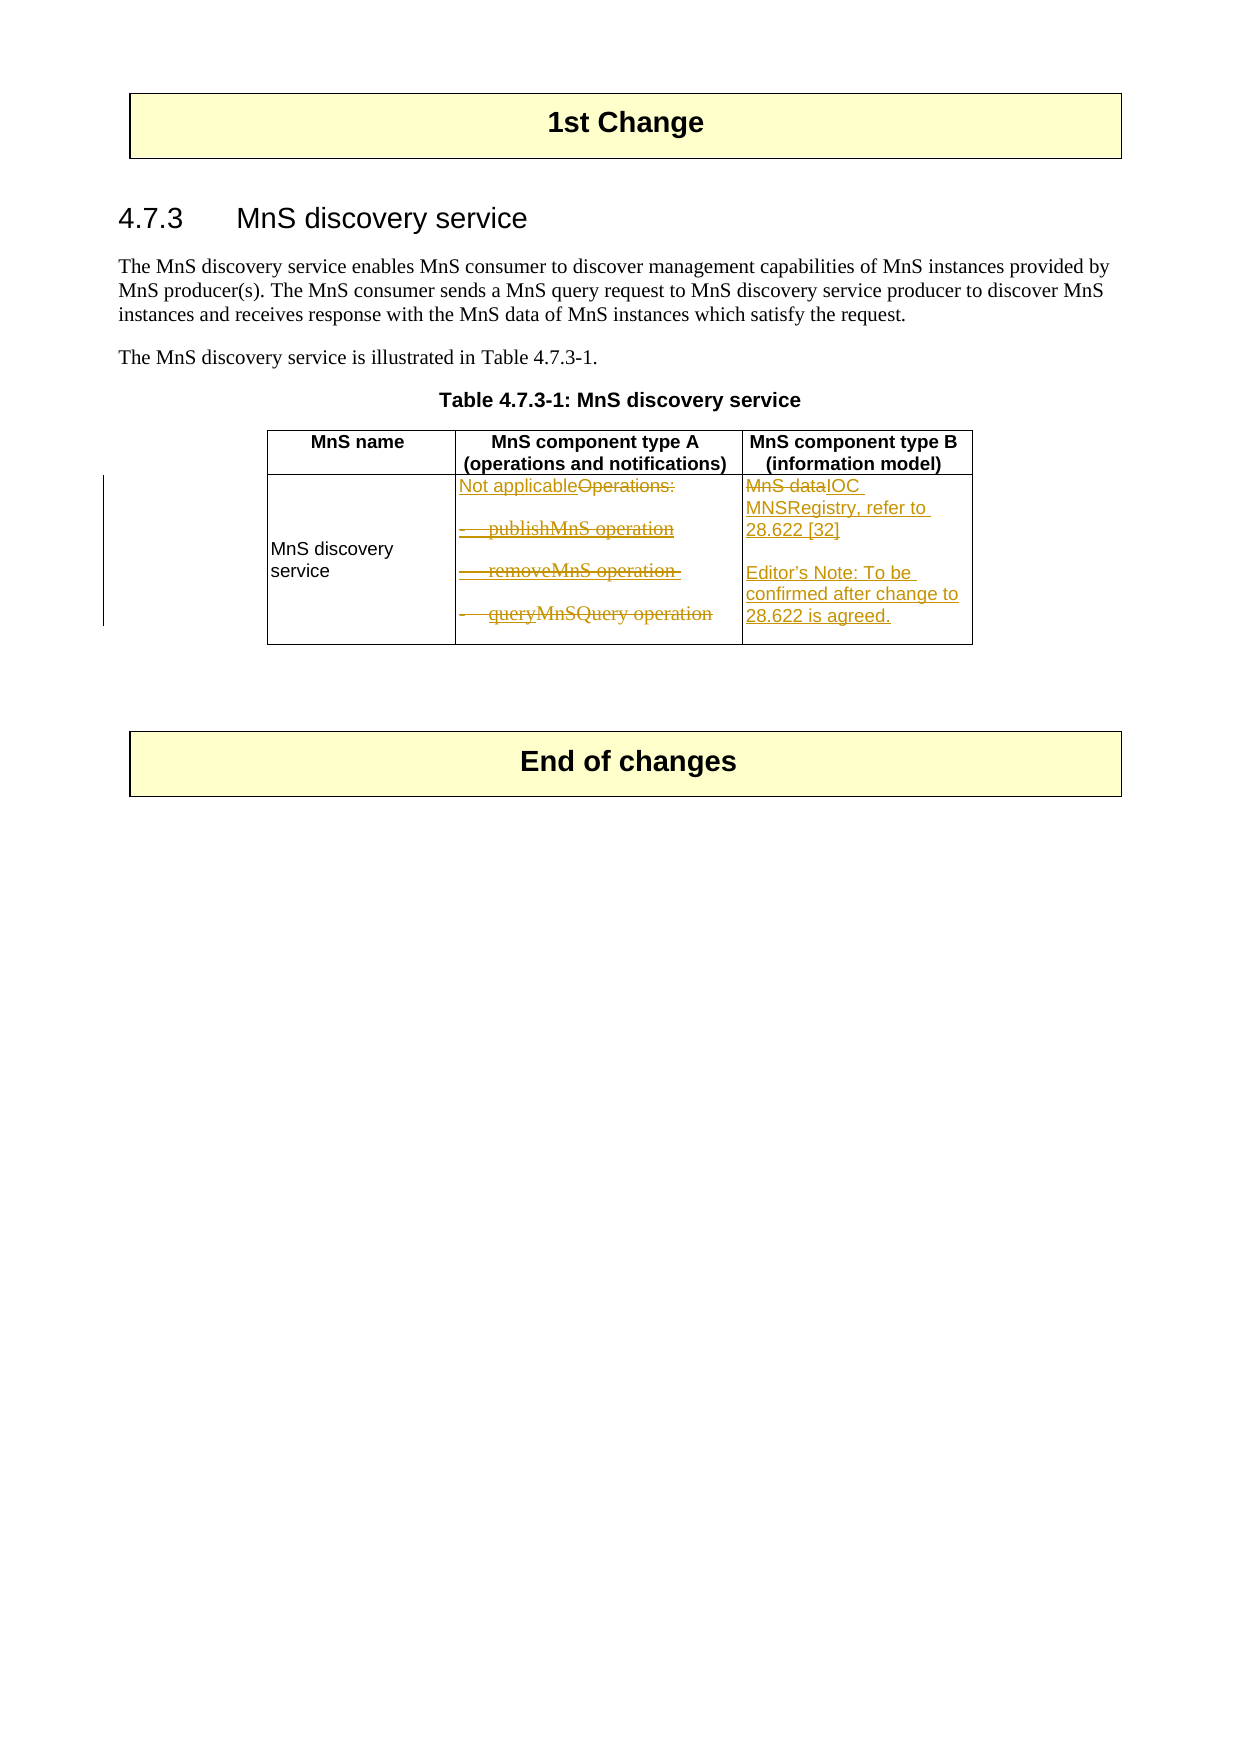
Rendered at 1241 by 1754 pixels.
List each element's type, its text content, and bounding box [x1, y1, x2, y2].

table_cell MnS discovery service [268, 475, 455, 644]
table_cell [456, 475, 742, 644]
table_header MnS name [268, 431, 455, 474]
table_cell [743, 475, 972, 644]
table_header MnS component type B (information model) [743, 431, 972, 474]
text The MnS discovery service is illustrated in Table 4.7.3-1. [118, 344, 1122, 369]
table_header MnS component type A (operations and notifications) [456, 431, 742, 474]
text The MnS discovery service enables MnS consumer to discover management capabilities of MnS instances provided by MnS producer(s). The MnS consumer sends a MnS query request to MnS discovery service producer to discover MnS instances and receives response with the MnS data of MnS instances which satisfy the request. [118, 254, 1122, 326]
text Table 4.7.3-1: MnS discovery service [118, 387, 1122, 411]
table_header End of changes [131, 732, 1121, 796]
table_header 1st Change [131, 94, 1121, 157]
subtitle 4.7.3 MnS discovery service [118, 201, 1122, 235]
